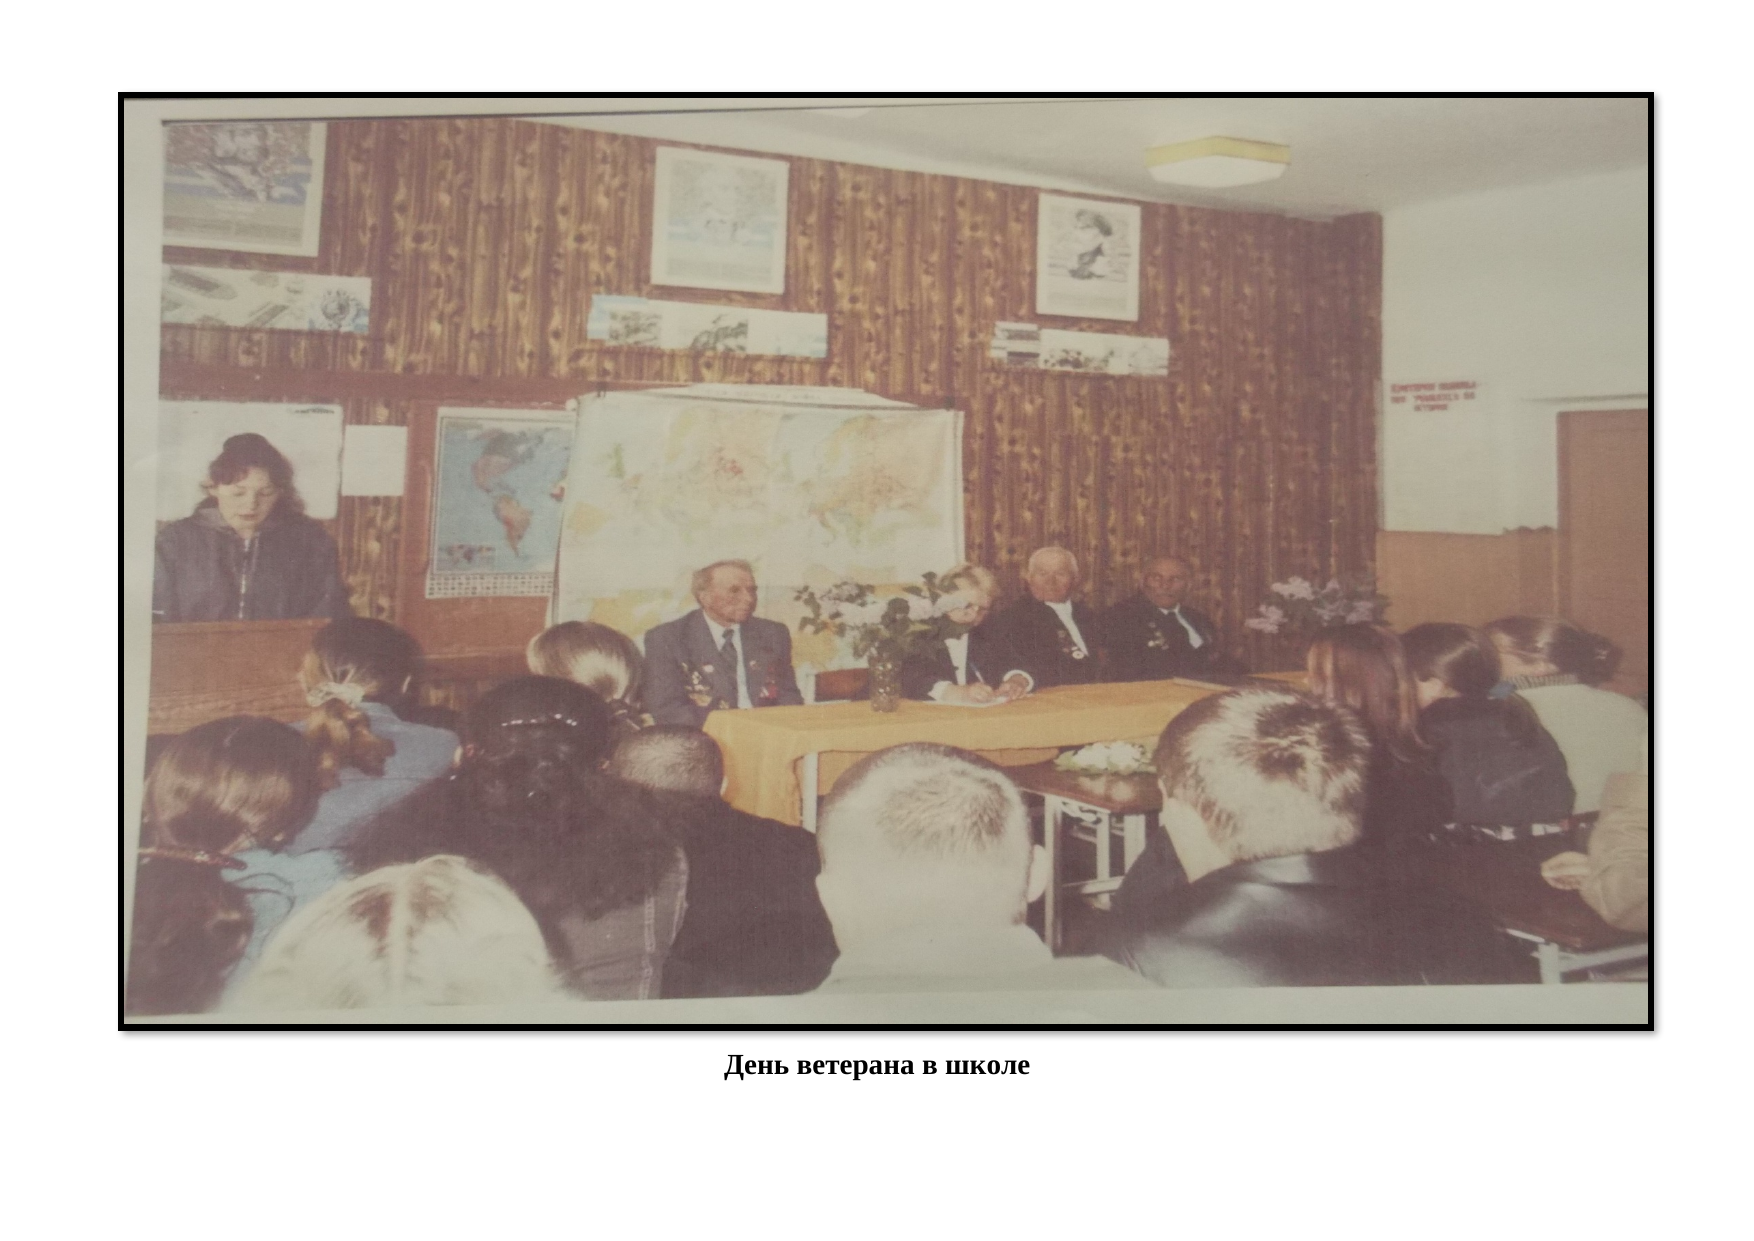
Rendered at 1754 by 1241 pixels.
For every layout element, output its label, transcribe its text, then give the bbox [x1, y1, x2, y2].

text День ветерана в школе [118, 1034, 1636, 1080]
picture [124, 98, 1648, 1024]
